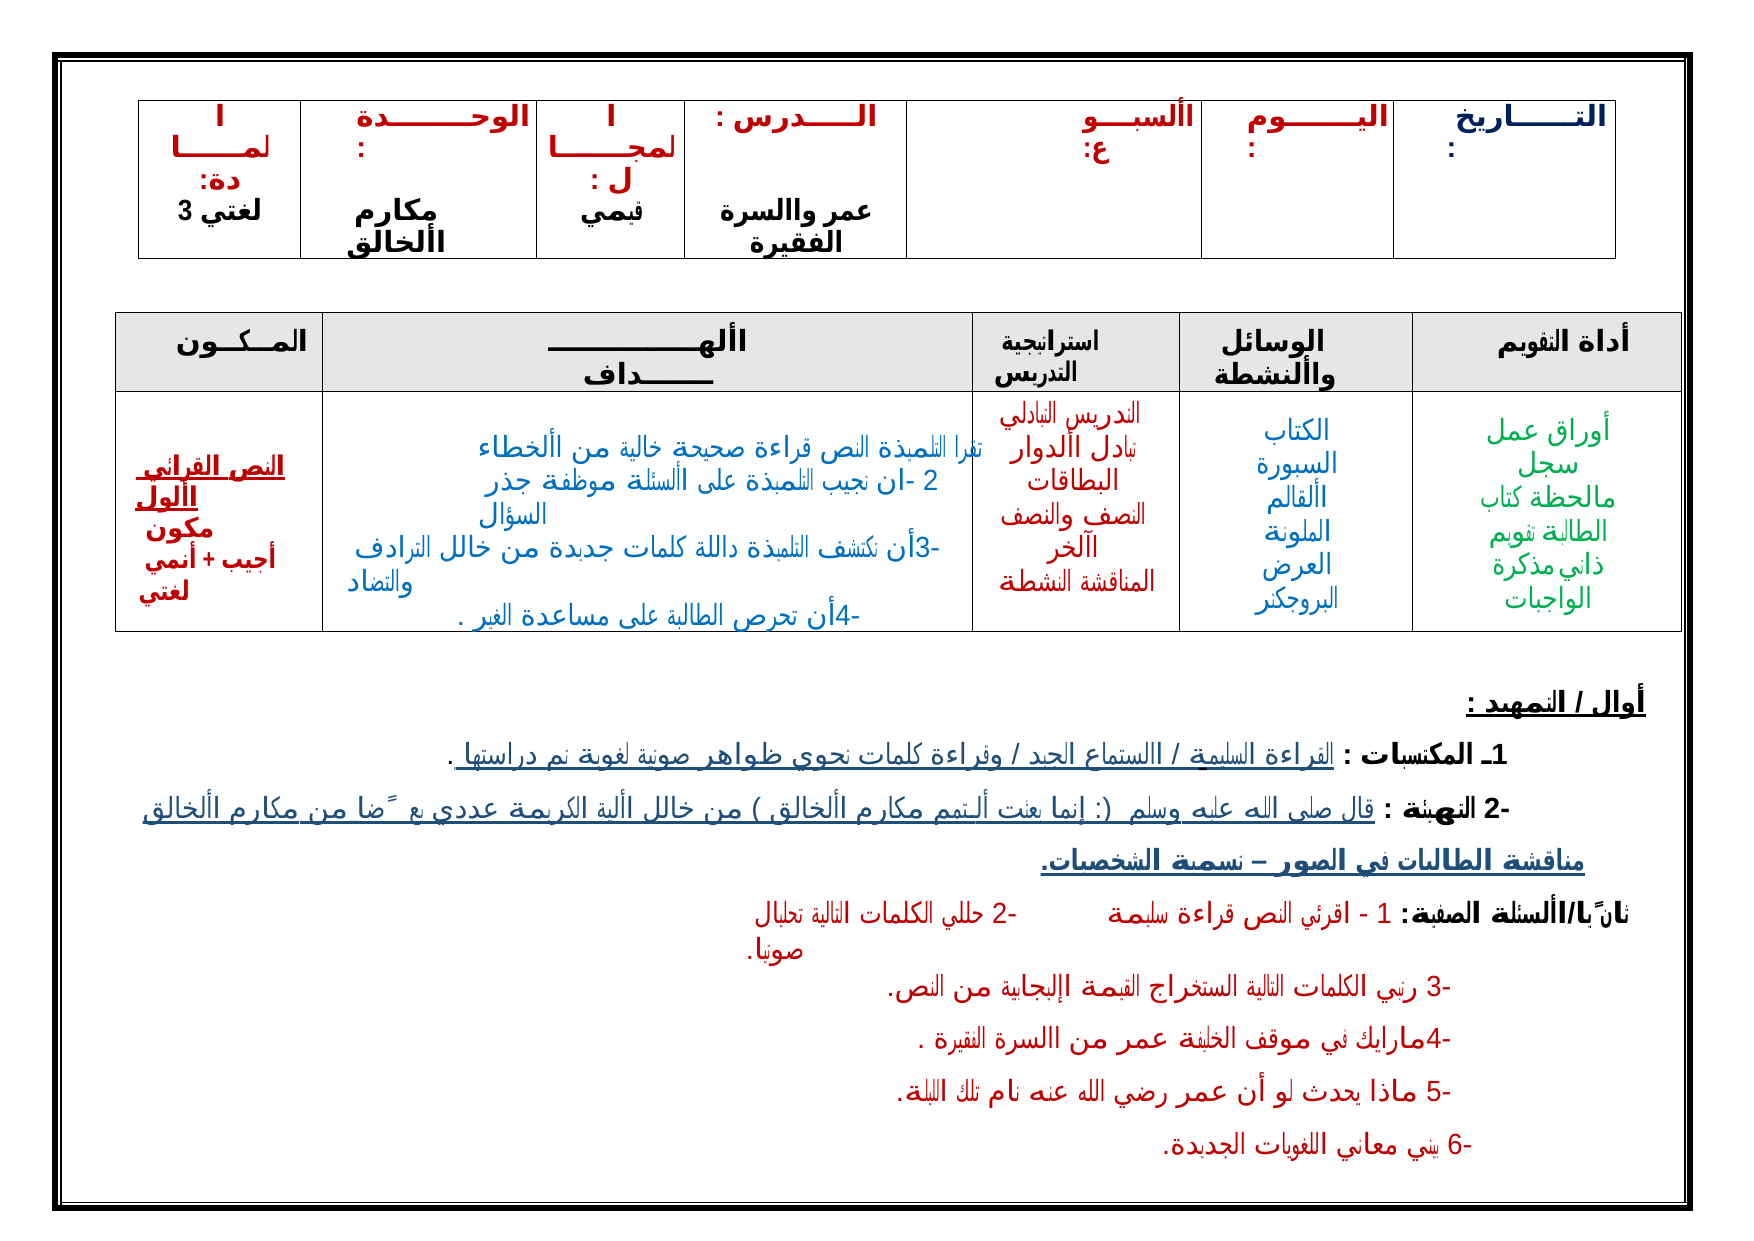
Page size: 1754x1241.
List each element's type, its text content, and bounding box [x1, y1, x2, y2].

text -3 رتبي الكلمات التالية الستخراج القيمة اإليجابية من النص. [104, 968, 1451, 1002]
table_cell [907, 196, 1201, 258]
table_cell الكتاب السبورة األقالم الملونة العرض البروجكتر [1180, 392, 1412, 631]
table_cell التدريس التبادلي تبادل األدوار البطاقات النصف والنصف اآلخر المناقشة النشطة [973, 392, 1179, 631]
text -4مارايك في موقف الخليفة عمر من االسرة الفقيرة . [104, 1022, 1451, 1055]
table_header أداة التقويم [1413, 313, 1681, 391]
table_header األسبــــوع: [907, 101, 1201, 196]
table_cell مكارم األخالق [301, 196, 536, 258]
table_cell عمر واالسرة الفقيرة [685, 196, 906, 258]
table_header المــكــون [116, 313, 322, 391]
table_header اليـــــــوم : [1202, 101, 1393, 196]
text -2 التهيئة : قال صلى الله عليه وسلم (: إنما بعثت ألتمم مكارم األخالق ) من خالل األية الكريمة عددي بع ًضا من مكارم األخالق [104, 791, 1510, 826]
table_header المــــــادة: [139, 101, 300, 196]
table_cell أوراق عمل سجل مالحظة كتاب الطالبة تقويم ذاتي مذكرة الواجبات [1413, 392, 1681, 631]
subtitle أوال / التمهيد : [104, 684, 1646, 718]
text -6 بيني معاني اللغويات الجديدة. [1162, 1127, 1684, 1161]
table_header الوسائل واألنشطة [1180, 313, 1412, 391]
table_header األهــــــــــــــــــــــداف [323, 313, 972, 391]
text -5 ماذا يحدث لو أن عمر رضي الله عنه نام تلك الليلة. [104, 1074, 1451, 1108]
table_cell [1394, 196, 1615, 258]
table_header الوحــــــــدة : [301, 101, 536, 196]
text 1ـ المكتسبات : القراءة السليمة / االستماع الجيد / وقراءة كلمات تحوي ظواهر صوتية لغوية تم دراستها . [104, 737, 1508, 771]
table_header المجـــــــال : [537, 101, 684, 196]
table_cell -1ان تقرا التلميذة النص قراءة صحيحة خالية من األخطاء 2 -ان تجيب التلميذة على األسئلة موظفة جذر السؤال -3أن تكتشف التلميذة داللة كلمات جديدة من خالل الترادف والتضاد -4أن تحرص الطالبة على مساعدة الغير . [323, 392, 972, 631]
subtitle مناقشة الطالبات في الصور – تسمية الشخصيات. [1040, 843, 1684, 877]
table_header التــــــاريخ : [1394, 101, 1615, 196]
table_cell [1202, 196, 1393, 258]
table_cell قيمي [537, 196, 684, 258]
table_cell لغتي 3 [139, 196, 300, 258]
table_header الـــــدرس : [685, 101, 906, 196]
table_header استراتيجية التدريس [973, 313, 1179, 391]
text ثان ًيا/األسئلة الصفية: 1 - اقرئي النص قراءة سليمة -2 حللي الكلمات التالية تحليال صوتيا. [746, 896, 1684, 968]
table_cell النص القرائي األول مكون أجيب + أنمي لغتي [116, 392, 322, 631]
